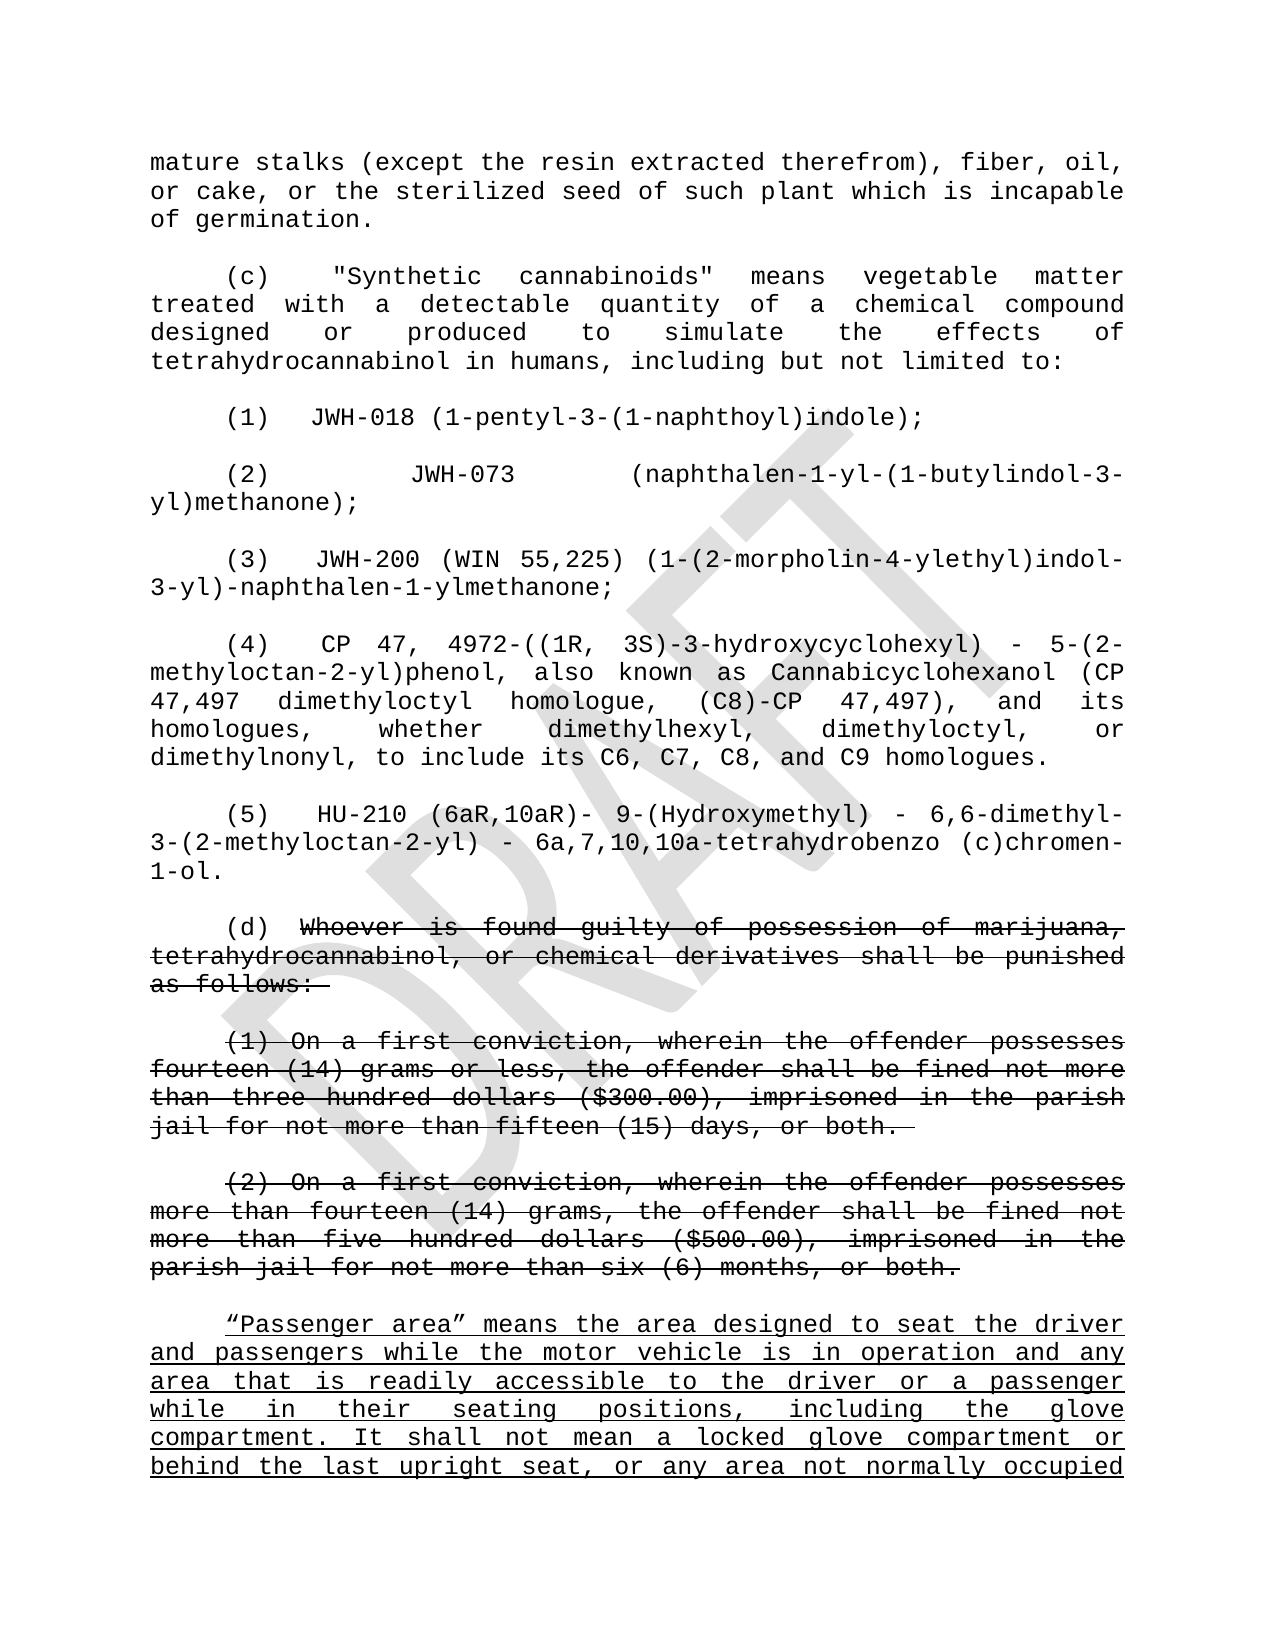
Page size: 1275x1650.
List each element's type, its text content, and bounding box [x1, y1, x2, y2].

text (1) JWH-018 (1-pentyl-3-(1-naphthoyl)indole); [150, 405, 1125, 433]
text (5) HU-210 (6aR,10aR)- 9-(Hydroxymethyl) - 6,6-dimethyl- 3-(2-methyloctan-2-yl) - 6a,7,10,10a-tetrahydrobenzo (c)chromen-1-ol. [150, 802, 1125, 887]
text (2) JWH-073 (naphthalen-1-yl-(1-butylindol-3-yl)methanone); [150, 462, 1125, 518]
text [150, 1450, 1125, 1482]
text (d) Whoever is found guilty of possession of marijuana, tetrahydrocannabinol, or chemical derivatives shall be punished as follows: [150, 915, 1125, 957]
text (3) JWH-200 (WIN 55,225) (1-(2-morpholin-4-ylethyl)indol-3-yl)-naphthalen-1-ylmethanone; [150, 547, 1125, 603]
text (c) "Synthetic cannabinoids" means vegetable matter treated with a detectable quantity of a chemical compound designed or produced to simulate the effects of tetrahydrocannabinol in humans, including but not limited to: [150, 263, 1125, 377]
text (2) On a first conviction, wherein the offender possesses more than fourteen (14) grams, the offender shall be fined not more than five hundred dollars ($500.00), imprisoned in the parish jail for not more than six (6) months, or both. [150, 1170, 1125, 1212]
text (1) On a first conviction, wherein the offender possesses fourteen (14) grams or less, the offender shall be fined not more than three hundred dollars ($300.00), imprisoned in the parish jail for not more than fifteen (15) days, or both. [150, 1100, 1125, 1142]
text (2) On a first conviction, wherein the offender possesses more than fourteen (14) grams, the offender shall be fined not more than five hundred dollars ($500.00), imprisoned in the parish jail for not more than six (6) months, or both. [150, 1242, 1125, 1283]
text (2) On a first conviction, wherein the offender possesses more than fourteen (14) grams, the offender shall be fined not more than five hundred dollars ($500.00), imprisoned in the parish jail for not more than six (6) months, or both. [150, 1213, 1125, 1240]
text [150, 150, 1125, 235]
text (1) On a first conviction, wherein the offender possesses fourteen (14) grams or less, the offender shall be fined not more than three hundred dollars ($300.00), imprisoned in the parish jail for not more than fifteen (15) days, or both. [150, 1028, 1125, 1070]
text (d) Whoever is found guilty of possession of marijuana, tetrahydrocannabinol, or chemical derivatives shall be punished as follows: [150, 958, 1125, 1000]
text (1) On a first conviction, wherein the offender possesses fourteen (14) grams or less, the offender shall be fined not more than three hundred dollars ($300.00), imprisoned in the parish jail for not more than fifteen (15) days, or both. [150, 1072, 1125, 1098]
text (4) CP 47, 4972-((1R, 3S)-3-hydroxycyclohexyl) - 5-(2-methyloctan-2-yl)phenol, also known as Cannabicyclohexanol (CP 47,497 dimethyloctyl homologue, (C8)-CP 47,497), and its homologues, whether dimethylhexyl, dimethyloctyl, or dimethylnonyl, to include its C6, C7, C8, and C9 homologues. [150, 632, 1125, 773]
